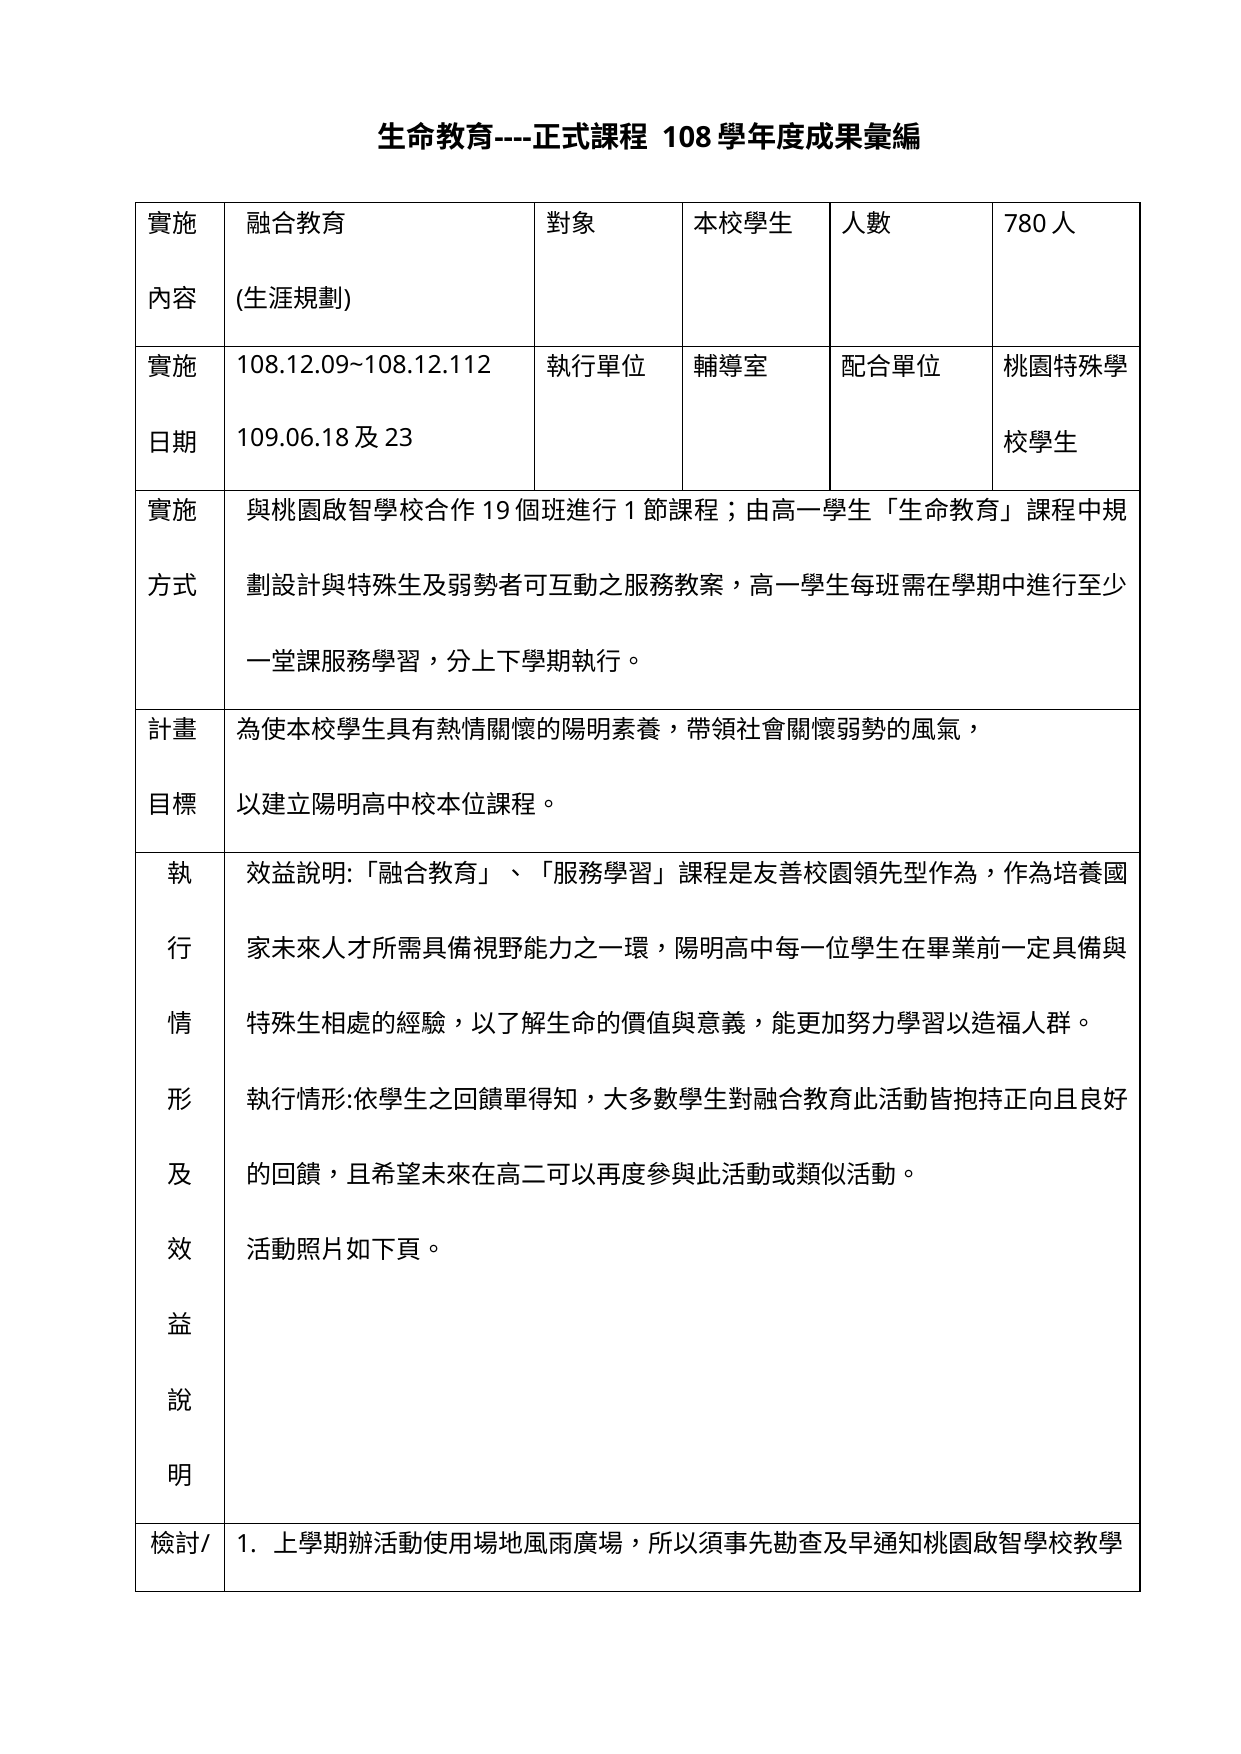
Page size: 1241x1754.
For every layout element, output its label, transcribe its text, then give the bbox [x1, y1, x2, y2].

table_cell 108.12.09~108.12.112 109.06.18及23 [225, 347, 534, 489]
table_cell 實施方式 [136, 491, 224, 708]
table_header 本校學生 [683, 203, 829, 346]
table_cell 執 行 情 形 及 效 益 說 明 [136, 853, 224, 1523]
table_cell 實施日期 [136, 347, 224, 489]
table_header 780人 [993, 203, 1139, 346]
table_header 融合教育 (生涯規劃) [225, 203, 534, 346]
table_cell 執行單位 [535, 347, 682, 489]
table_cell 效益說明:「融合教育」、「服務學習」課程是友善校園領先型作為，作為培養國家未來人才所需具備視野能力之一環，陽明高中每一位學生在畢業前一定具備與特殊生相處的經驗，以了解生命的價值與意義，能更加努力學習以造福人群。 執行情形:依學生之回饋單得知，大多數學生對融合教育此活動皆抱持正向且良好的回饋，且希望未來在高二可以再度參與此活動或類似活動。 活動照片如下頁。 [225, 853, 1139, 1523]
table_header 對象 [535, 203, 682, 346]
table_cell 計畫目標 [136, 710, 224, 852]
table_cell 為使本校學生具有熱情關懷的陽明素養，帶領社會關懷弱勢的風氣， 以建立陽明高中校本位課程。 [225, 710, 1139, 852]
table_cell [225, 1524, 1139, 1591]
table_header 實施內容 [136, 203, 224, 346]
table_cell 輔導室 [683, 347, 829, 489]
table_header 人數 [831, 203, 992, 346]
table_cell 桃園特殊學校學生 [993, 347, 1139, 489]
table_cell 與桃園啟智學校合作19個班進行1節課程；由高一學生「生命教育」課程中規劃設計與特殊生及弱勢者可互動之服務教案，高一學生每班需在學期中進行至少一堂課服務學習，分上下學期執行。 [225, 491, 1139, 708]
table_cell 配合單位 [831, 347, 992, 489]
text 生命教育----正式課程 108學年度成果彙編 [177, 114, 1122, 156]
table_cell 檢討/困境/改善策略 [136, 1524, 224, 1591]
